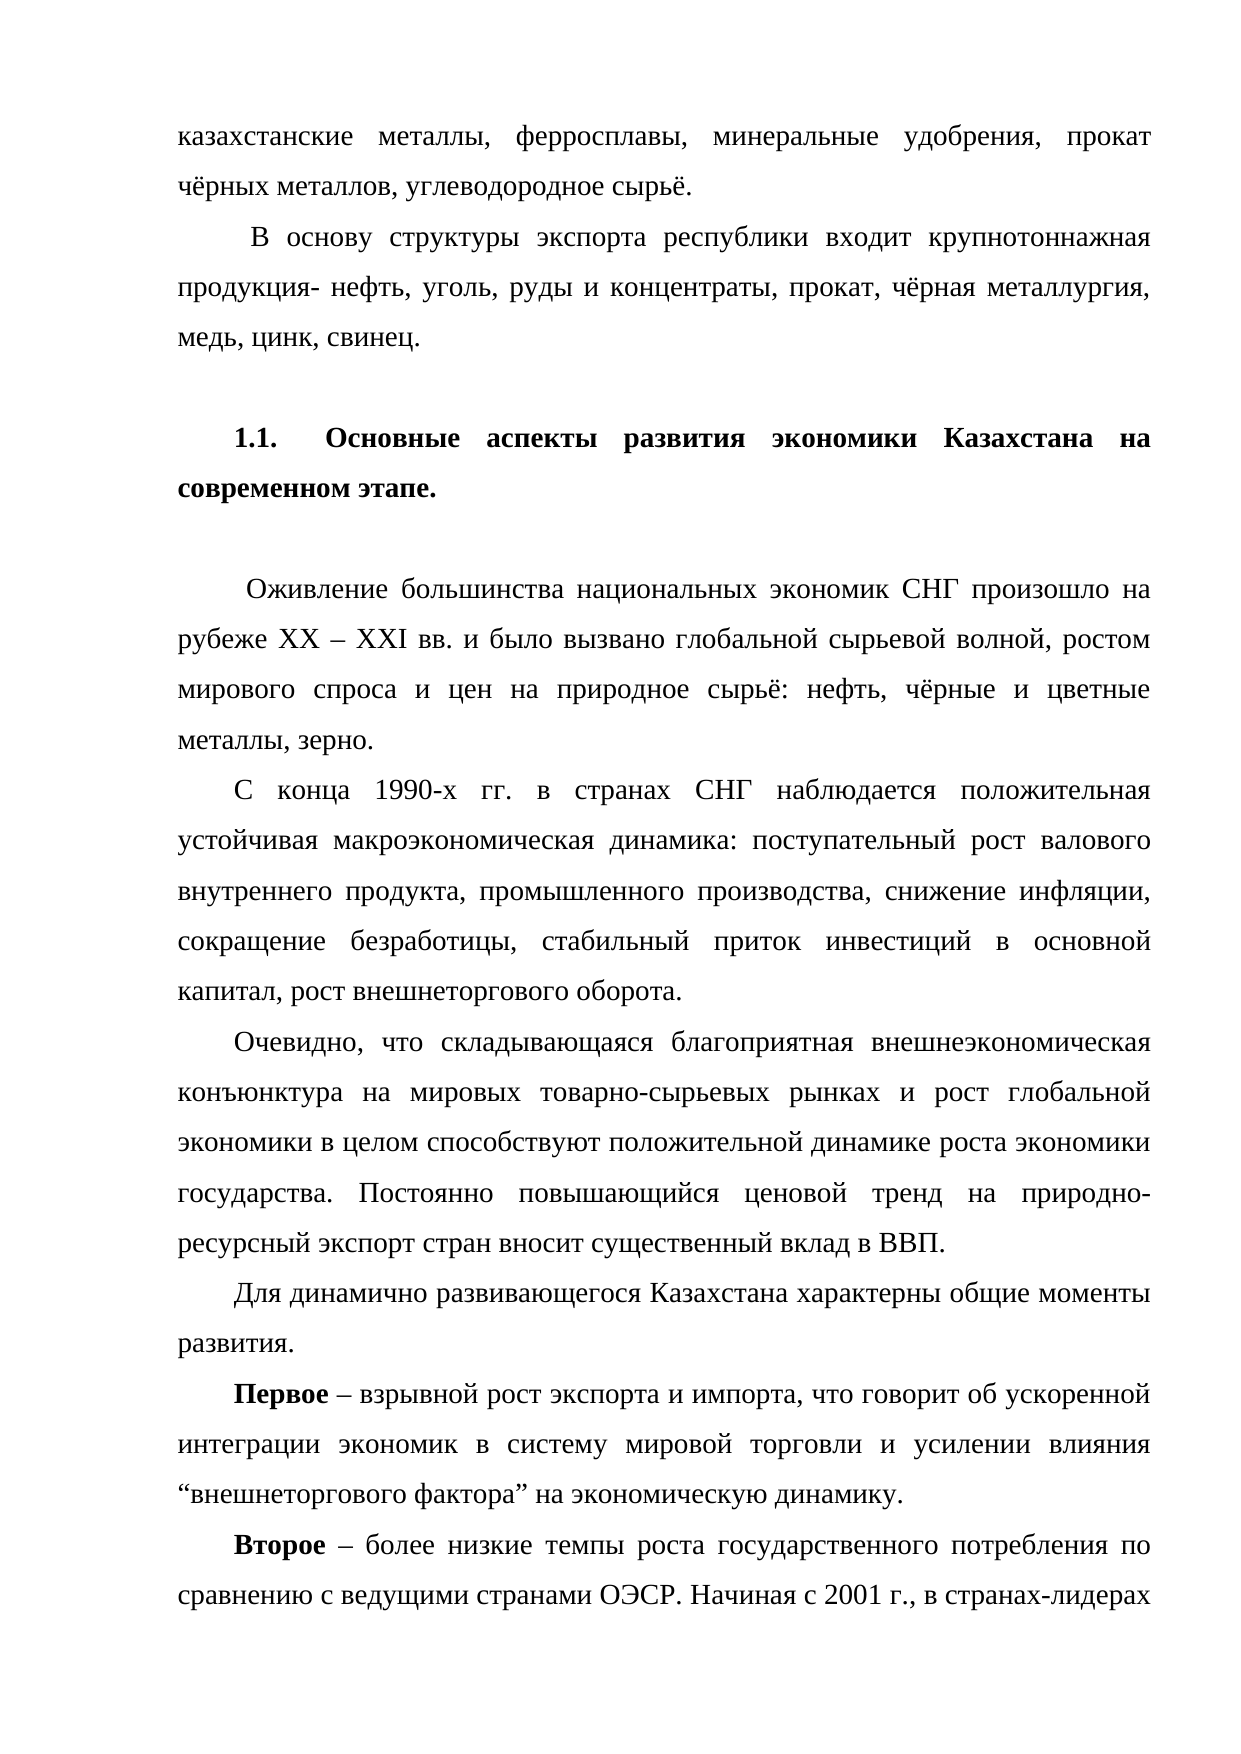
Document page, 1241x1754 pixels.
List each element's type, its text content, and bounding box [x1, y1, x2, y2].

text В основу структуры экспорта республики входит крупнотоннажная продукция- нефть, уголь, руды и концентраты, прокат, чёрная металлургия, медь, цинк, свинец. [177, 219, 1152, 353]
text Для динамично развивающегося Казахстана характерны общие моменты развития. [177, 1275, 1152, 1359]
text Первое – взрывной рост экспорта и импорта, что говорит об ускоренной интеграции экономик в систему мировой торговли и усилении влияния “внешнеторгового фактора” на экономическую динамику. [177, 1376, 1152, 1510]
text Очевидно, что складывающаяся благоприятная внешнеэкономическая конъюнктура на мировых товарно-сырьевых рынках и рост глобальной экономики в целом способствуют положительной динамике роста экономики государства. Постоянно повышающийся ценовой тренд на природно-ресурсный экспорт стран вносит существенный вклад в ВВП. [177, 1024, 1152, 1258]
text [177, 118, 1152, 202]
text Оживление большинства национальных экономик СНГ произошло на рубеже XX – XXI вв. и было вызвано глобальной сырьевой волной, ростом мирового спроса и цен на природное сырьё: нефть, чёрные и цветные металлы, зерно. [177, 571, 1152, 755]
text С конца 1990-х гг. в странах СНГ наблюдается положительная устойчивая макроэкономическая динамика: поступательный рост валового внутреннего продукта, промышленного производства, снижение инфляции, сокращение безработицы, стабильный приток инвестиций в основной капитал, рост внешнеторгового оборота. [177, 772, 1152, 1007]
list Основные аспекты развития экономики Казахстана на современном этапе. [177, 420, 1152, 504]
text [177, 1527, 1152, 1611]
